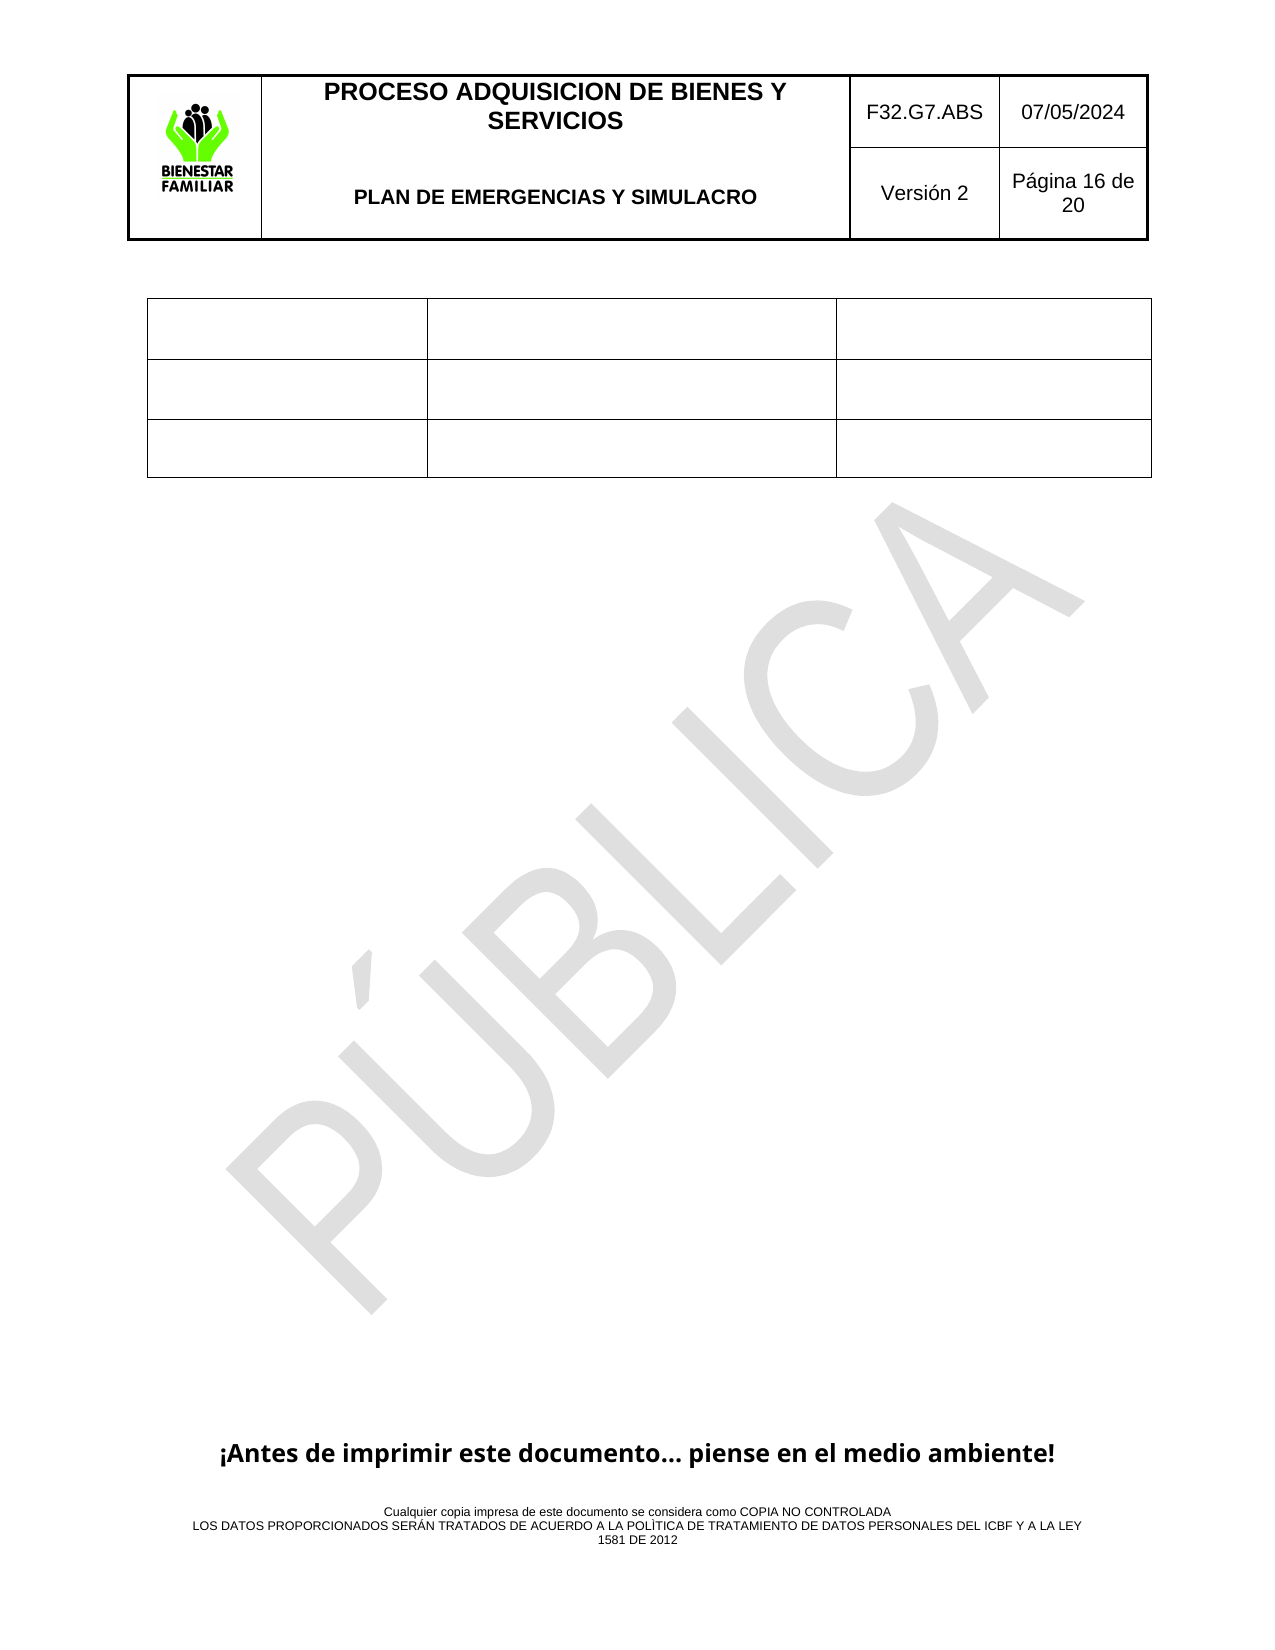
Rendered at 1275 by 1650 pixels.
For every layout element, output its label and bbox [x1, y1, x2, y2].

table_cell [148, 360, 427, 419]
table_cell [428, 420, 836, 477]
table_cell [428, 299, 836, 359]
table_cell [428, 360, 836, 419]
table_cell [837, 299, 1151, 359]
table_cell [837, 420, 1151, 477]
table_cell [148, 299, 427, 359]
table_cell [837, 360, 1151, 419]
table_cell [148, 420, 427, 477]
picture [155, 93, 240, 201]
